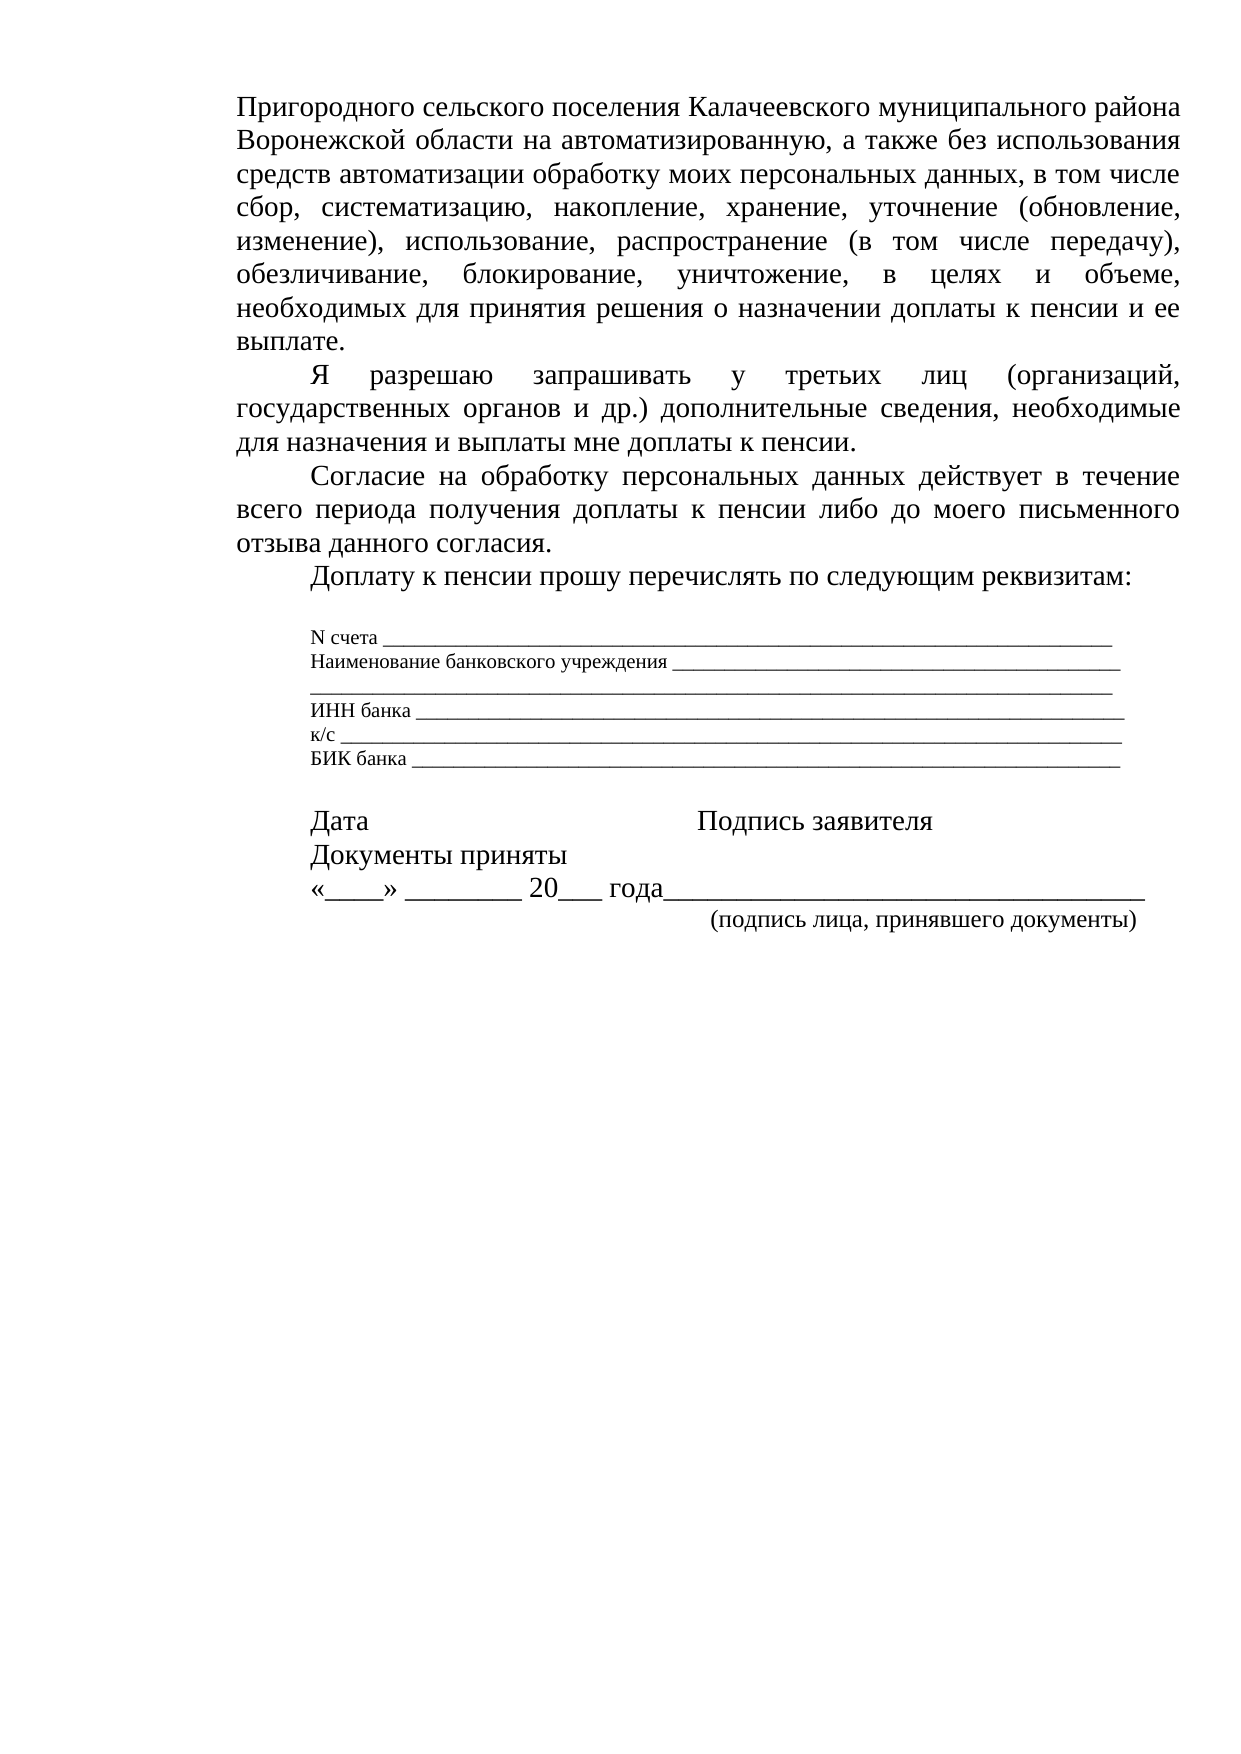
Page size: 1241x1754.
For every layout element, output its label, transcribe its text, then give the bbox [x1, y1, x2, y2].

text Доплату к пенсии прошу перечислять по следующим реквизитам: [236, 558, 1181, 592]
text БИК банка ____________________________________________________________________ [236, 746, 1181, 770]
text Я разрешаю запрашивать у третьих лиц (организаций, государственных органов и др.) дополнительные сведения, необходимые для назначения и выплаты мне доплаты к пенсии. [236, 357, 1181, 458]
text к/с ___________________________________________________________________________ [236, 722, 1181, 746]
text ИНН банка ____________________________________________________________________ [236, 697, 1181, 722]
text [236, 89, 1181, 357]
text (подпись лица, принявшего документы) [236, 904, 1181, 933]
text «____» ________ 20___ года_________________________________ [236, 870, 1181, 904]
text _____________________________________________________________________________ [236, 673, 1181, 697]
text Наименование банковского учреждения ___________________________________________ [236, 649, 1181, 673]
text Согласие на обработку персональных данных действует в течение всего периода получения доплаты к пенсии либо до моего письменного отзыва данного согласия. [236, 458, 1181, 558]
text Документы приняты [236, 837, 1181, 870]
text Дата Подпись заявителя [236, 803, 1181, 837]
text N счета ______________________________________________________________________ [236, 625, 1181, 649]
